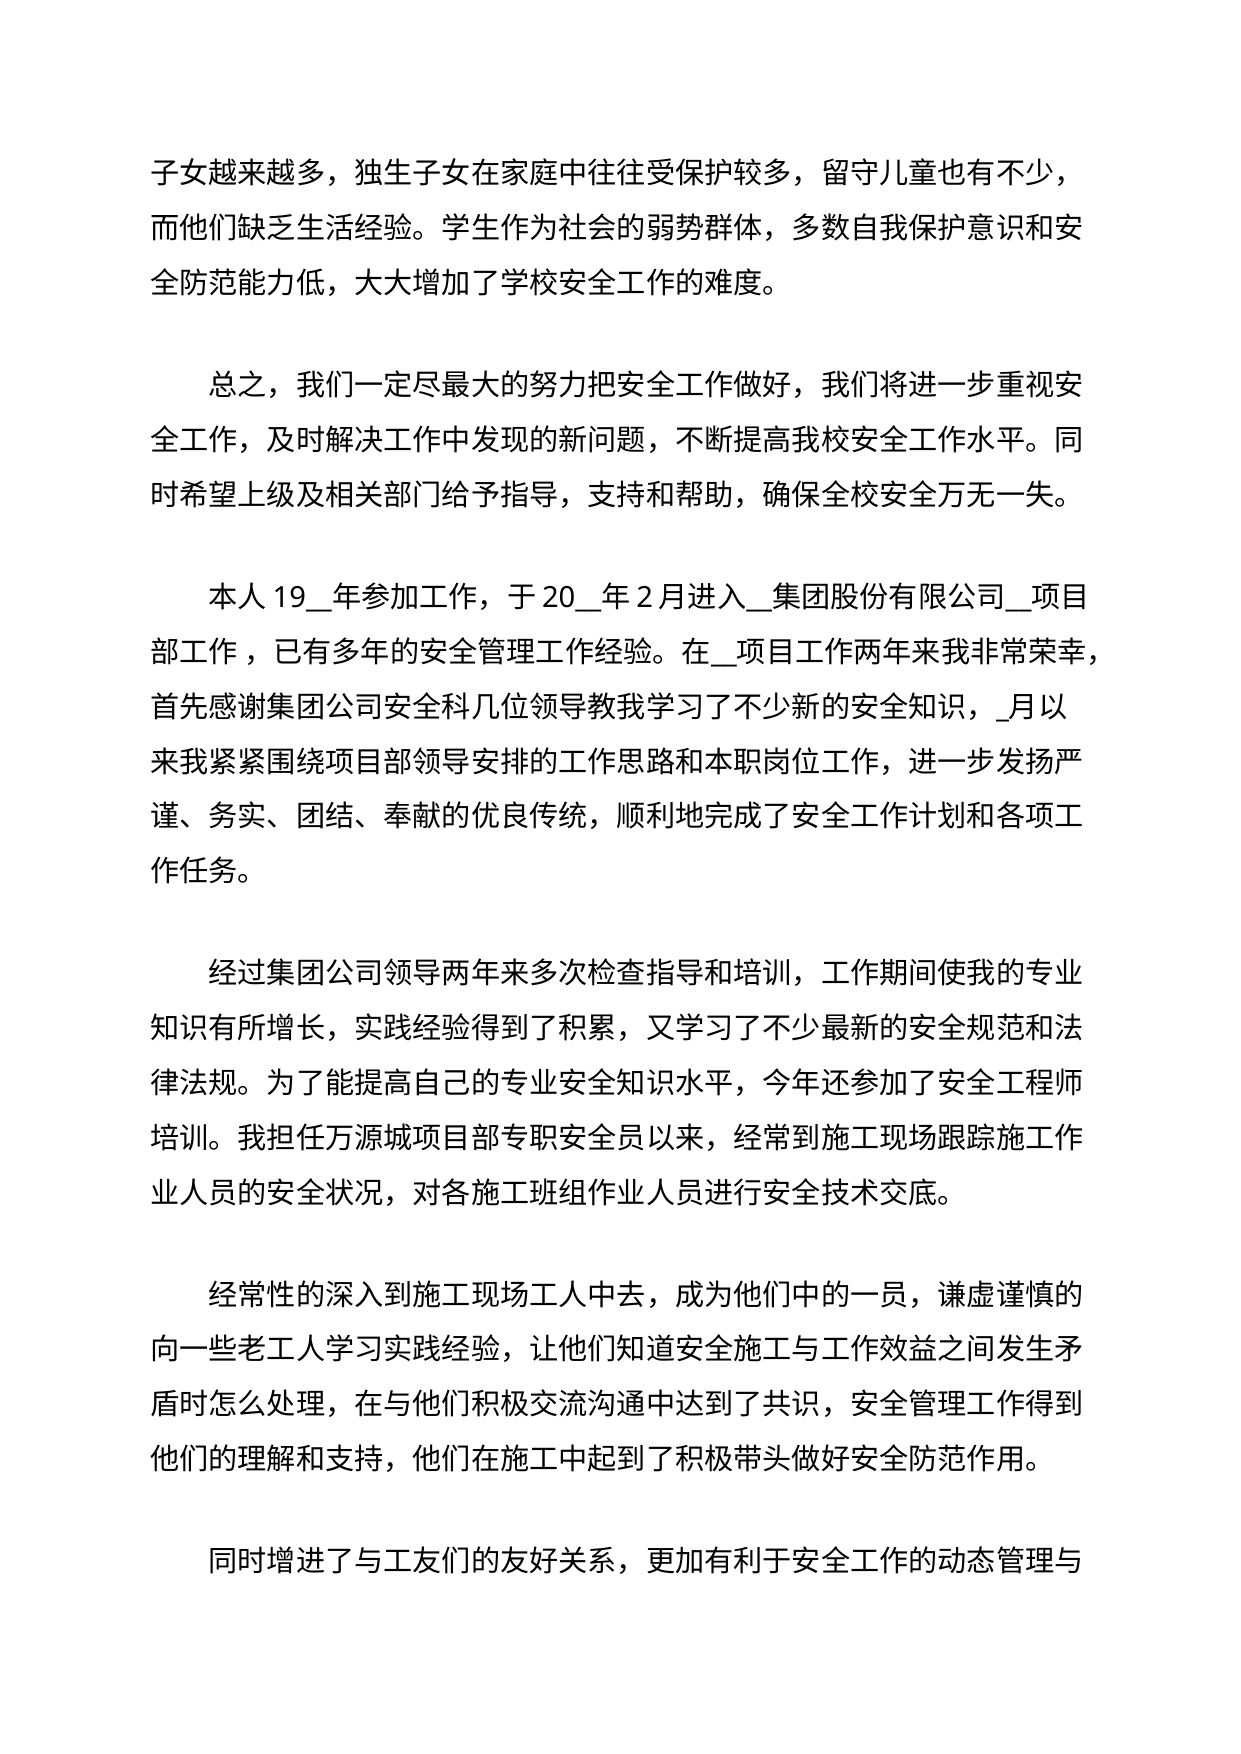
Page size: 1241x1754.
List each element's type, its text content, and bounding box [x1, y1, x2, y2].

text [150, 1537, 1090, 1580]
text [150, 150, 1090, 302]
text 总之，我们一定尽最大的努力把安全工作做好，我们将进一步重视安全工作，及时解决工作中发现的新问题，不断提高我校安全工作水平。同时希望上级及相关部门给予指导，支持和帮助，确保全校安全万无一失。 [150, 362, 1090, 514]
text 经过集团公司领导两年来多次检查指导和培训，工作期间使我的专业知识有所增长，实践经验得到了积累，又学习了不少最新的安全规范和法律法规。为了能提高自己的专业安全知识水平，今年还参加了安全工程师培训。我担任万源城项目部专职安全员以来，经常到施工现场跟踪施工作业人员的安全状况，对各施工班组作业人员进行安全技术交底。 [150, 950, 1090, 1212]
text 本人19__年参加工作，于20__年2月进入__集团股份有限公司__项目部工作 ，已有多年的安全管理工作经验。在__项目工作两年来我非常荣幸，首先感谢集团公司安全科几位领导教我学习了不少新的安全知识，_月以来我紧紧围绕项目部领导安排的工作思路和本职岗位工作，进一步发扬严谨、务实、团结、奉献的优良传统，顺利地完成了安全工作计划和各项工作任务。 [150, 573, 1090, 890]
text 经常性的深入到施工现场工人中去，成为他们中的一员，谦虚谨慎的向一些老工人学习实践经验，让他们知道安全施工与工作效益之间发生矛盾时怎么处理，在与他们积极交流沟通中达到了共识，安全管理工作得到他们的理解和支持，他们在施工中起到了积极带头做好安全防范作用。 [150, 1271, 1090, 1478]
